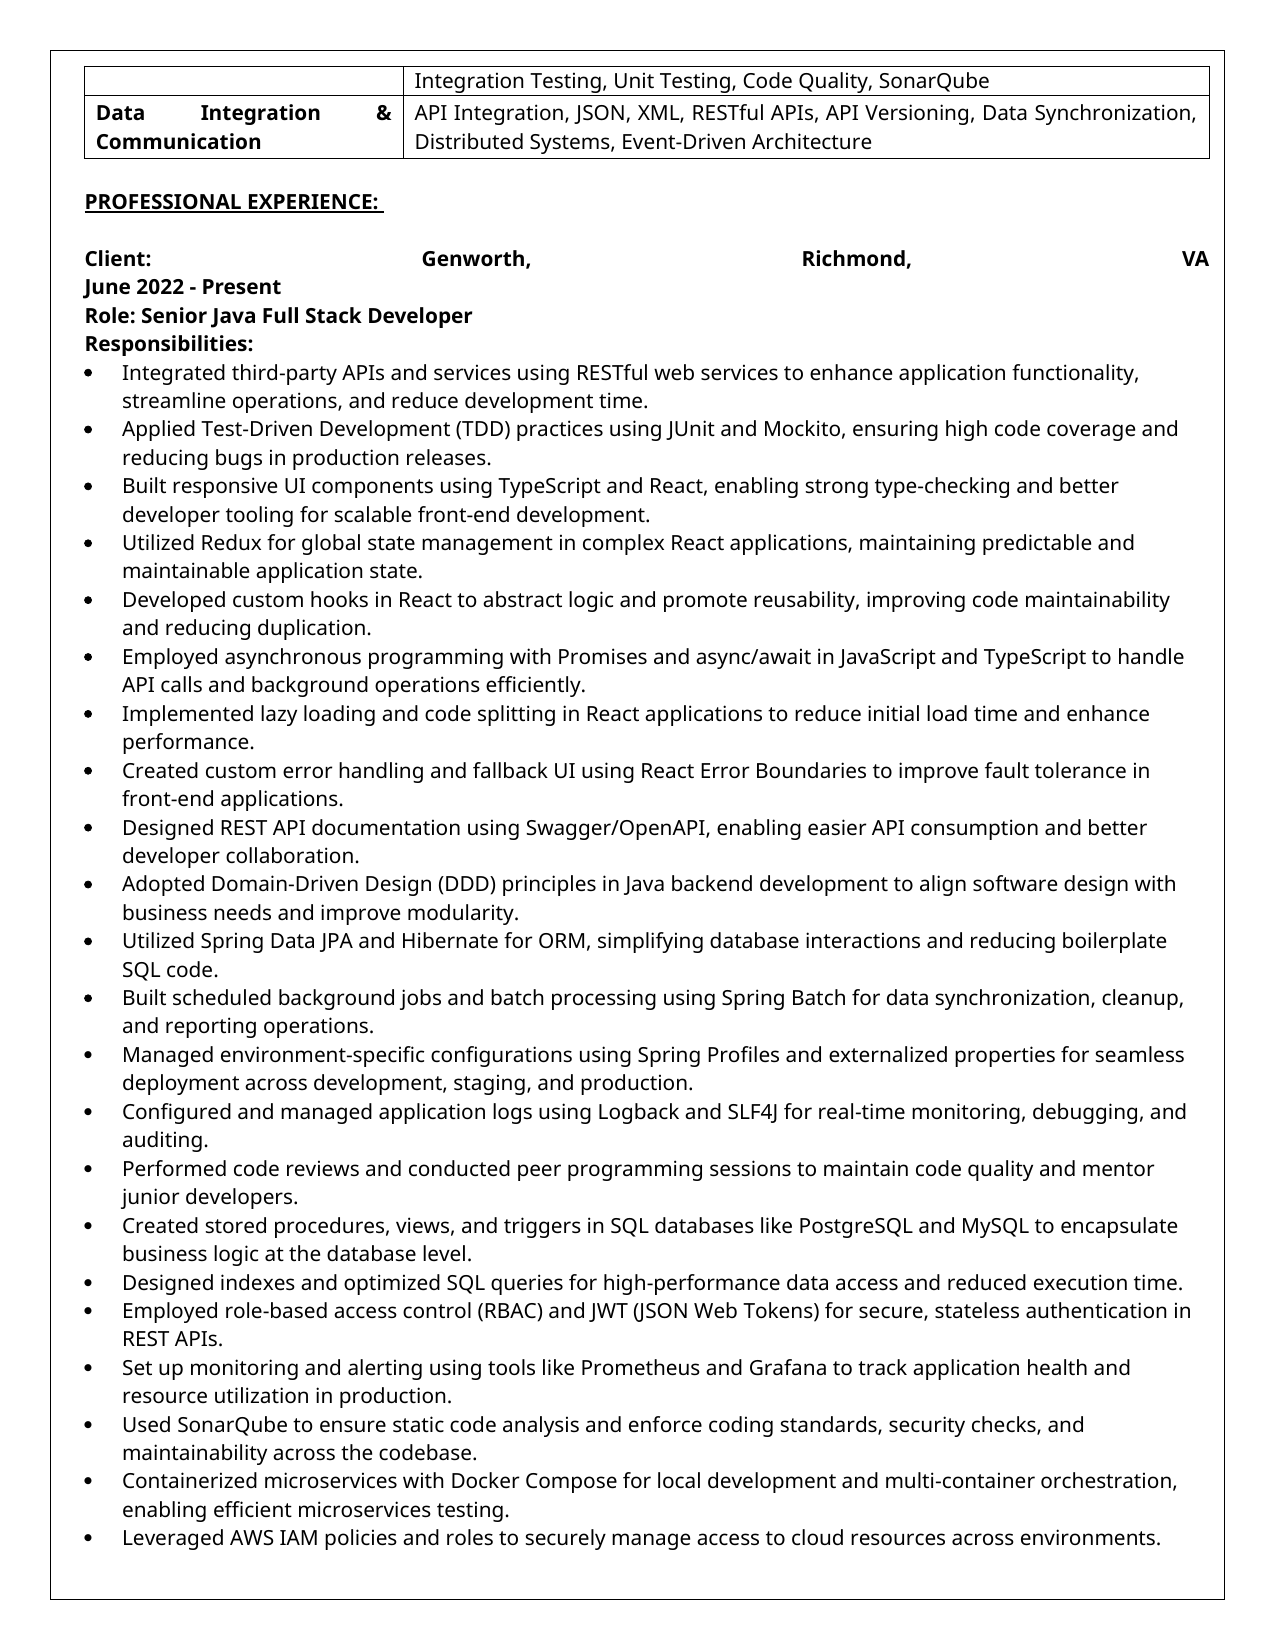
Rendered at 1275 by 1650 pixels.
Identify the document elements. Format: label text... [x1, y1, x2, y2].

list Implemented lazy loading and code splitting in React applications to reduce initial load time and enhance performance. [84, 699, 1209, 756]
list Configured and managed application logs using Logback and SLF4J for real-time monitoring, debugging, and auditing. [84, 1097, 1209, 1154]
list Created custom error handling and fallback UI using React Error Boundaries to improve fault tolerance in front-end applications. [84, 756, 1209, 813]
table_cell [85, 67, 403, 95]
list Containerized microservices with Docker Compose for local development and multi-container orchestration, enabling efficient microservices testing. [84, 1467, 1209, 1523]
list Leveraged AWS IAM policies and roles to securely manage access to cloud resources across environments. [84, 1523, 1209, 1552]
list Employed role-based access control (RBAC) and JWT (JSON Web Tokens) for secure, stateless authentication in REST APIs. [84, 1296, 1209, 1353]
text Role: Senior Java Full Stack Developer [84, 301, 1209, 329]
list Performed code reviews and conducted peer programming sessions to maintain code quality and mentor junior developers. [84, 1154, 1209, 1211]
list Managed environment-specific configurations using Spring Profiles and externalized properties for seamless deployment across development, staging, and production. [84, 1040, 1209, 1097]
text Responsibilities: [84, 329, 1209, 358]
text Client: Genworth, Richmond, VA June 2022 - Present [84, 244, 1209, 301]
list Built responsive UI components using TypeScript and React, enabling strong type-checking and better developer tooling for scalable front-end development. [84, 471, 1209, 528]
list Employed asynchronous programming with Promises and async/await in JavaScript and TypeScript to handle API calls and background operations efficiently. [84, 642, 1209, 699]
list Set up monitoring and alerting using tools like Prometheus and Grafana to track application health and resource utilization in production. [84, 1353, 1209, 1410]
list Designed indexes and optimized SQL queries for high-performance data access and reduced execution time. [84, 1268, 1209, 1296]
table_cell API Integration, JSON, XML, RESTful APIs, API Versioning, Data Synchronization, Distributed Systems, Event-Driven Architecture [404, 96, 1209, 157]
list Developed custom hooks in React to abstract logic and promote reusability, improving code maintainability and reducing duplication. [84, 585, 1209, 642]
list Built scheduled background jobs and batch processing using Spring Batch for data synchronization, cleanup, and reporting operations. [84, 983, 1209, 1040]
list Utilized Spring Data JPA and Hibernate for ORM, simplifying database interactions and reducing boilerplate SQL code. [84, 926, 1209, 983]
list Applied Test-Driven Development (TDD) practices using JUnit and Mockito, ensuring high code coverage and reducing bugs in production releases. [84, 414, 1209, 471]
text PROFESSIONAL EXPERIENCE: [84, 187, 1209, 215]
list Created stored procedures, views, and triggers in SQL databases like PostgreSQL and MySQL to encapsulate business logic at the database level. [84, 1211, 1209, 1268]
list Used SonarQube to ensure static code analysis and enforce coding standards, security checks, and maintainability across the codebase. [84, 1410, 1209, 1467]
list Adopted Domain-Driven Design (DDD) principles in Java backend development to align software design with business needs and improve modularity. [84, 869, 1209, 926]
list Integrated third-party APIs and services using RESTful web services to enhance application functionality, streamline operations, and reduce development time. [84, 358, 1209, 414]
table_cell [404, 67, 1209, 95]
list Designed REST API documentation using Swagger/OpenAPI, enabling easier API consumption and better developer collaboration. [84, 813, 1209, 869]
table_cell Data Integration & Communication [85, 96, 403, 157]
list Utilized Redux for global state management in complex React applications, maintaining predictable and maintainable application state. [84, 528, 1209, 585]
